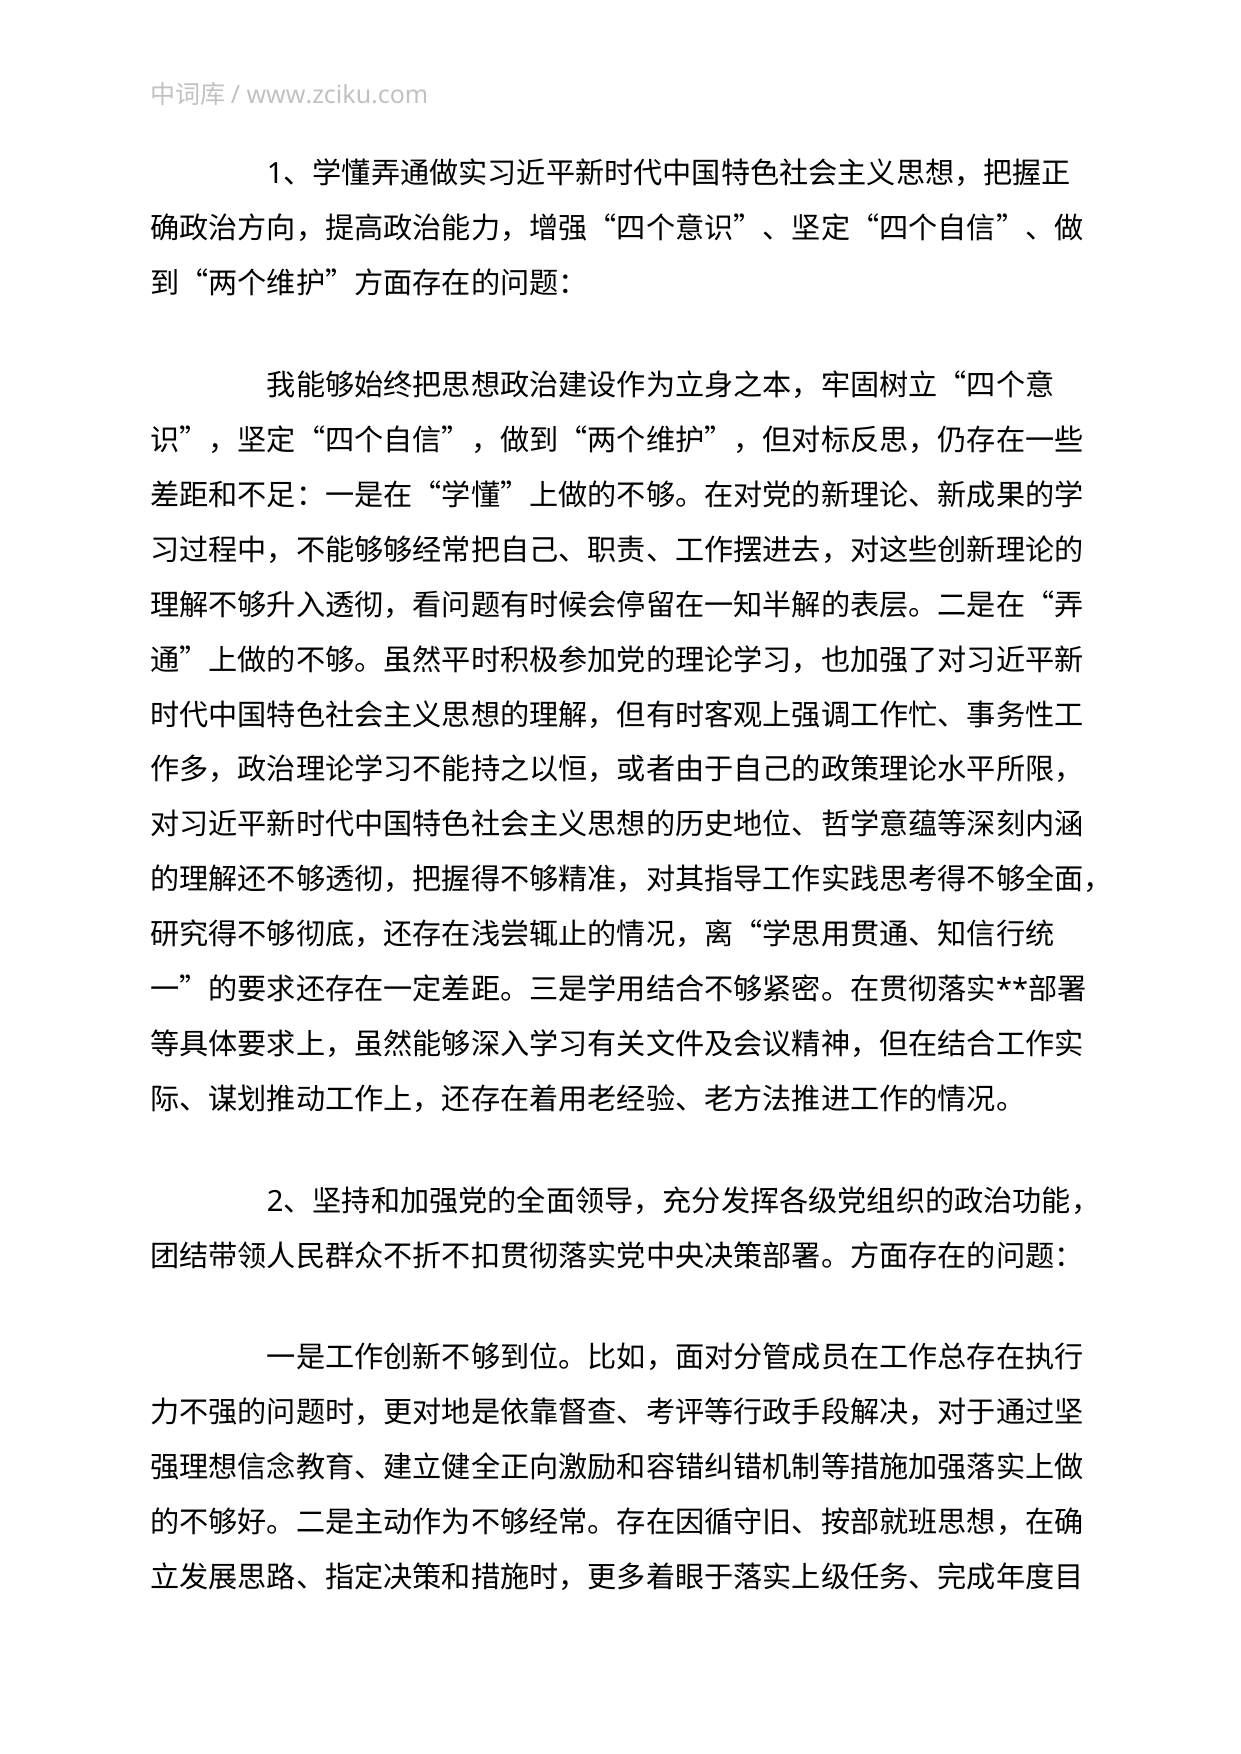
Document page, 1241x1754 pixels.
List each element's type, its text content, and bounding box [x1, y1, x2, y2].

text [150, 1334, 1090, 1596]
text 2、坚持和加强党的全面领导，充分发挥各级党组织的政治功能，团结带领人民群众不折不扣贯彻落实党中央决策部署。方面存在的问题： [150, 1177, 1090, 1274]
text 1、学懂弄通做实习近平新时代中国特色社会主义思想，把握正确政治方向，提高政治能力，增强“四个意识”、坚定“四个自信”、做到“两个维护”方面存在的问题： [150, 150, 1090, 302]
text 我能够始终把思想政治建设作为立身之本，牢固树立“四个意识”，坚定“四个自信”，做到“两个维护”，但对标反思，仍存在一些差距和不足：一是在“学懂”上做的不够。在对党的新理论、新成果的学习过程中，不能够够经常把自己、职责、工作摆进去，对这些创新理论的理解不够升入透彻，看问题有时候会停留在一知半解的表层。二是在“弄通”上做的不够。虽然平时积极参加党的理论学习，也加强了对习近平新时代中国特色社会主义思想的理解，但有时客观上强调工作忙、事务性工作多，政治理论学习不能持之以恒，或者由于自己的政策理论水平所限，对习近平新时代中国特色社会主义思想的历史地位、哲学意蕴等深刻内涵的理解还不够透彻，把握得不够精准，对其指导工作实践思考得不够全面，研究得不够彻底，还存在浅尝辄止的情况，离“学思用贯通、知信行统一”的要求还存在一定差距。三是学用结合不够紧密。在贯彻落实**部署等具体要求上，虽然能够深入学习有关文件及会议精神，但在结合工作实际、谋划推动工作上，还存在着用老经验、老方法推进工作的情况。 [150, 362, 1090, 1118]
